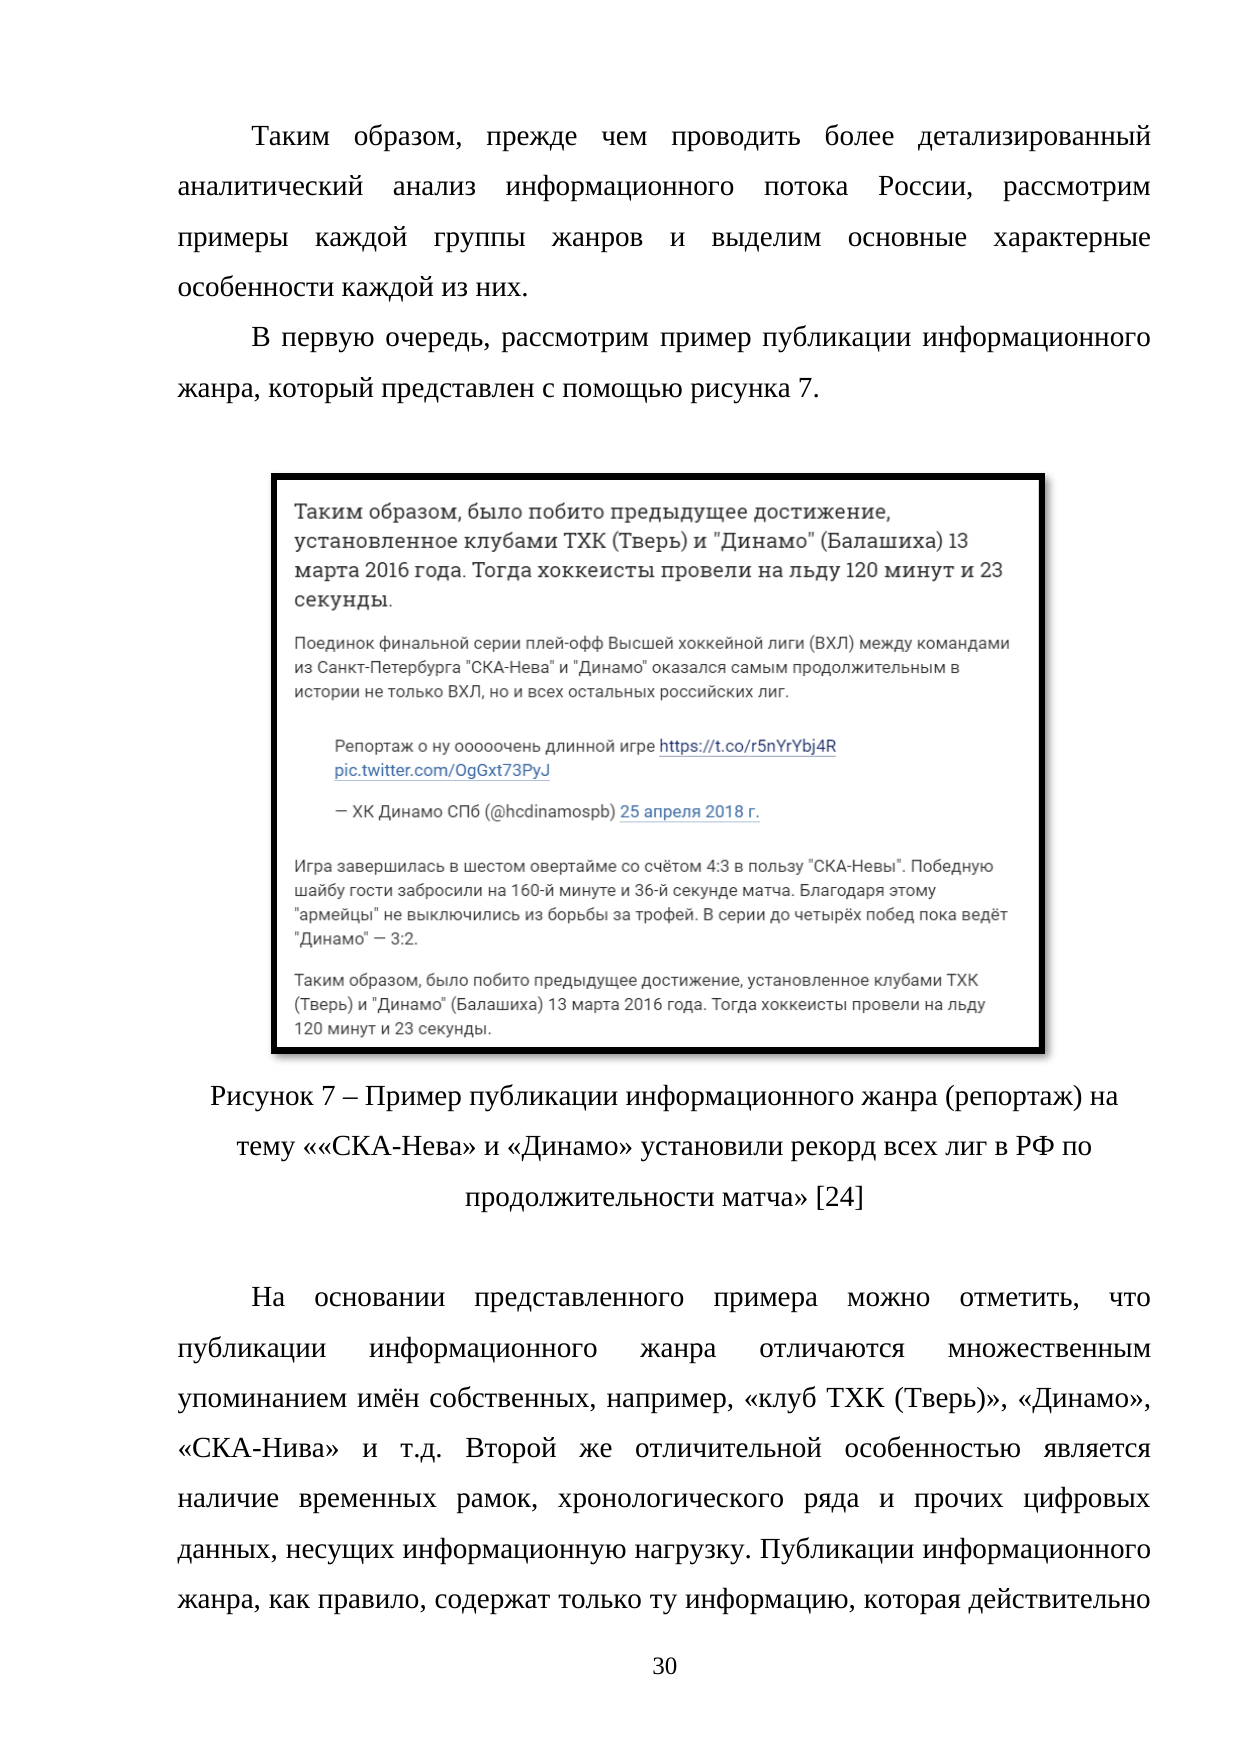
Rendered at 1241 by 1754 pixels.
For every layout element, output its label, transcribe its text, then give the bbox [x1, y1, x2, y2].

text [177, 1279, 1152, 1615]
text Таким образом, прежде чем проводить более детализированный аналитический анализ информационного потока России, рассмотрим примеры каждой группы жанров и выделим основные характерные особенности каждой из них. [177, 118, 1152, 303]
text В первую очередь, рассмотрим пример публикации информационного жанра, который представлен с помощью рисунка 7. [177, 319, 1152, 403]
list Рисунок 7 – Пример публикации информационного жанра (репортаж) на тему ««СКА-Нева» и «Динамо» установили рекорд всех лиг в РФ по продолжительности матча» [24] [177, 1078, 1152, 1212]
picture [277, 480, 1039, 1047]
